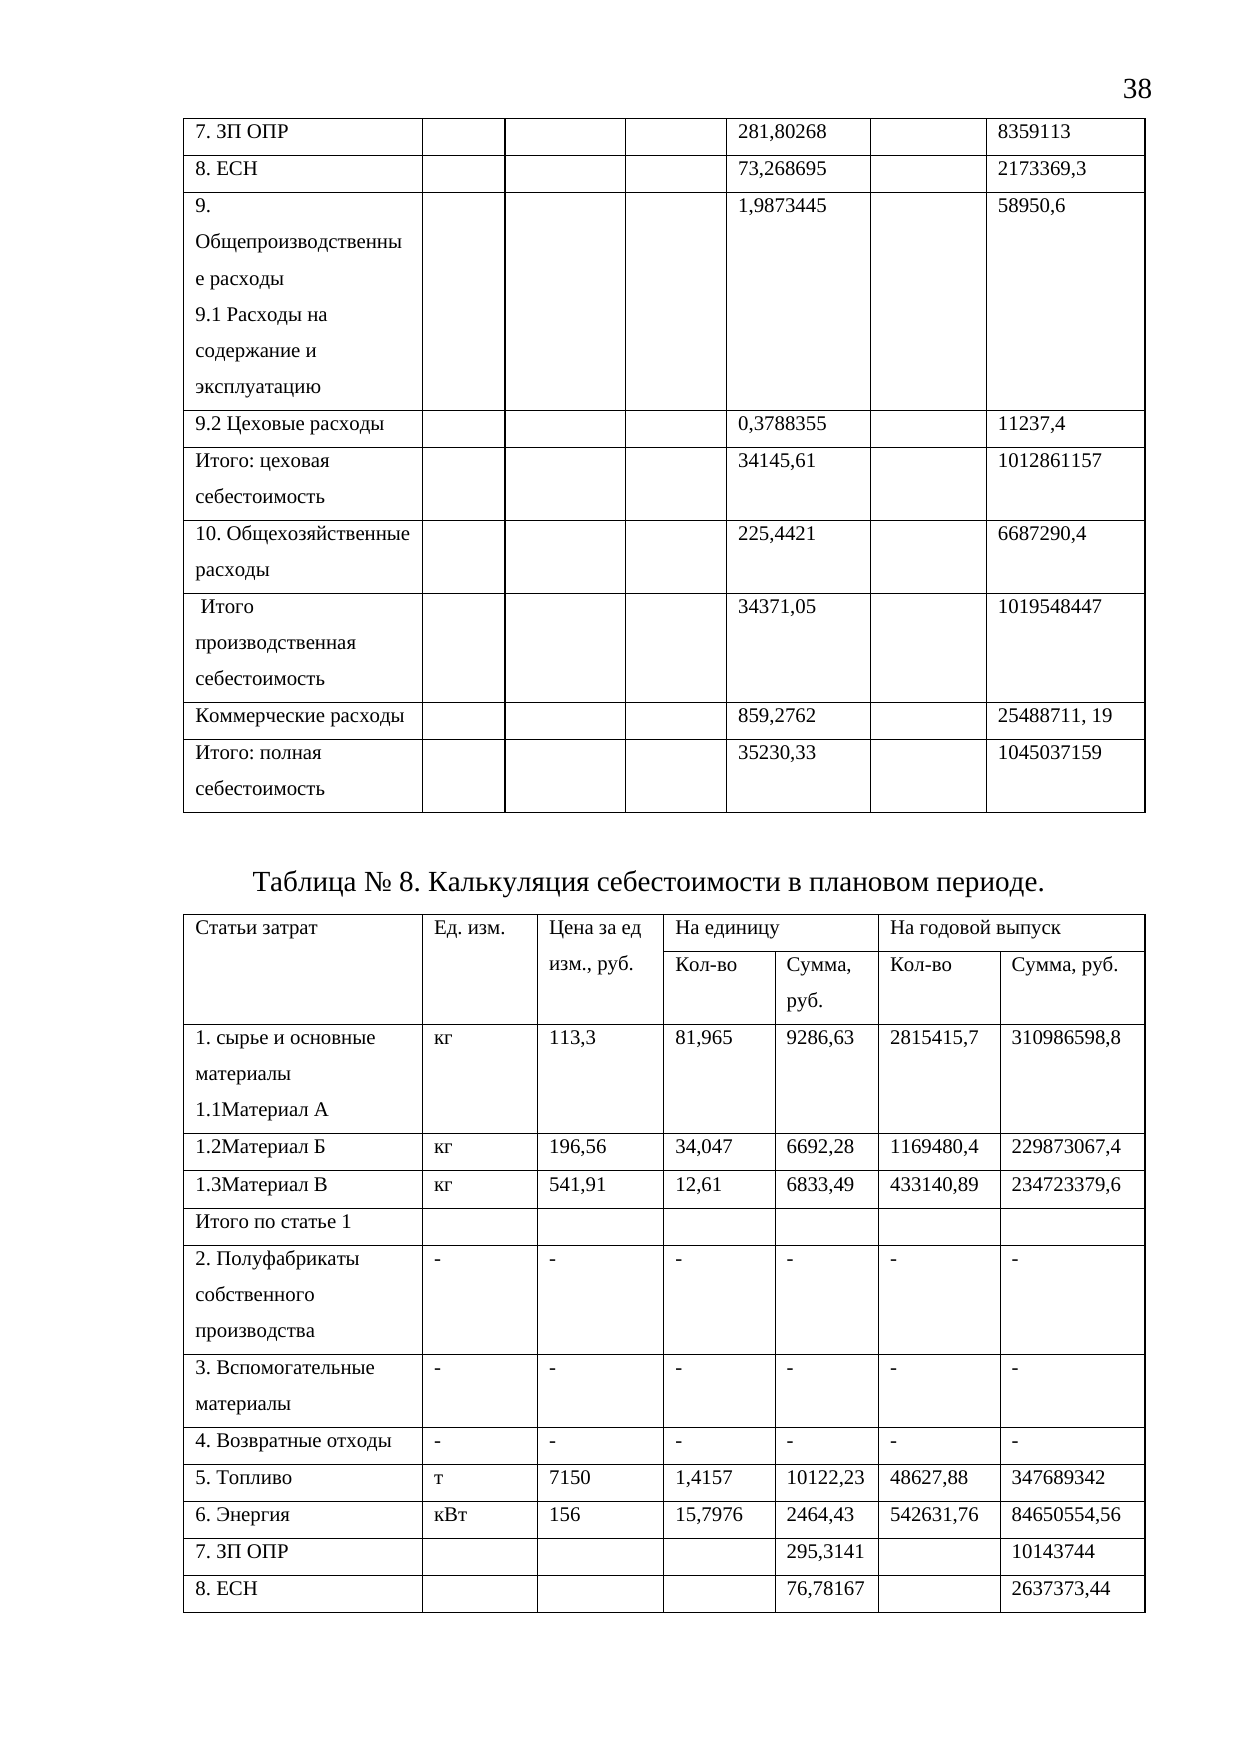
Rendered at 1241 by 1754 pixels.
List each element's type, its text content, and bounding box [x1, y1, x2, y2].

table_cell 9.2 Цеховые расходы [184, 411, 422, 447]
table_cell [626, 703, 726, 739]
table_cell 10. Общехозяйственные расходы [184, 521, 422, 593]
table_cell кг [423, 1134, 537, 1170]
table_cell 8359113 [987, 119, 1144, 155]
table_cell Итого по статье 1 [184, 1209, 422, 1244]
table_cell Кол-во [879, 952, 1000, 1024]
table_cell 281,80268 [727, 119, 870, 155]
table_cell [506, 411, 625, 447]
table_cell [423, 156, 504, 192]
table_cell [506, 156, 625, 192]
table_cell [538, 1209, 663, 1244]
table_cell [871, 521, 986, 593]
table_cell [871, 703, 986, 739]
table_cell 7. ЗП ОПР [184, 119, 422, 155]
table_header Цена за ед изм., руб. [538, 915, 663, 1024]
table_cell [423, 411, 504, 447]
table_cell - [1001, 1246, 1144, 1354]
table_cell [626, 594, 726, 702]
table_cell 81,965 [664, 1025, 775, 1133]
table_cell [506, 521, 625, 593]
table_cell 58950,6 [987, 193, 1144, 409]
table_cell Сумма, руб. [776, 952, 878, 1024]
table_cell [423, 193, 504, 409]
table_cell 34145,61 [727, 448, 870, 520]
table_cell кВт [423, 1502, 537, 1538]
table_cell 6833,49 [776, 1171, 878, 1207]
table_cell Кол-во [664, 952, 775, 1024]
table_cell 113,3 [538, 1025, 663, 1133]
table_cell 73,268695 [727, 156, 870, 192]
table_cell [871, 740, 986, 812]
table_cell 34371,05 [727, 594, 870, 702]
table_cell [423, 1539, 537, 1575]
table_cell 229873067,4 [1001, 1134, 1144, 1170]
table_cell [871, 411, 986, 447]
table_cell [664, 1539, 775, 1575]
table_cell [776, 1209, 878, 1244]
table_cell [626, 448, 726, 520]
table_cell 196,56 [538, 1134, 663, 1170]
table_cell [626, 119, 726, 155]
table_cell кг [423, 1171, 537, 1207]
table_cell 433140,89 [879, 1171, 1000, 1207]
table_cell - [423, 1246, 537, 1354]
table_header Ед. изм. [423, 915, 537, 1024]
table_cell [871, 119, 986, 155]
table_cell [879, 1539, 1000, 1575]
table_cell - [538, 1428, 663, 1464]
table_cell [879, 1209, 1000, 1244]
table_cell - [423, 1355, 537, 1427]
table_cell [423, 1209, 537, 1244]
table_cell Сумма, руб. [1001, 952, 1144, 1024]
table_cell - [879, 1246, 1000, 1354]
table_cell 295,3141 [776, 1539, 878, 1575]
table_header Статьи затрат [184, 915, 422, 1024]
table_cell [538, 1539, 663, 1575]
table_cell [626, 521, 726, 593]
table_cell 10143744 [1001, 1539, 1144, 1575]
table_cell 1,4157 [664, 1465, 775, 1501]
table_cell [506, 448, 625, 520]
table_cell 4. Возвратные отходы [184, 1428, 422, 1464]
table_cell [664, 1209, 775, 1244]
table_cell 7150 [538, 1465, 663, 1501]
table_cell 2637373,44 [1001, 1576, 1144, 1612]
table_cell 541,91 [538, 1171, 663, 1207]
table_cell 25488711, 19 [987, 703, 1144, 739]
table_cell 0,3788355 [727, 411, 870, 447]
table_cell [506, 703, 625, 739]
table_cell [626, 411, 726, 447]
table_cell Итого: цеховая себестоимость [184, 448, 422, 520]
table_cell [626, 193, 726, 409]
table_cell 9. Общепроизводственные расходы 9.1 Расходы на содержание и эксплуатацию [184, 193, 422, 409]
table_cell 1012861157 [987, 448, 1144, 520]
table_cell [423, 1576, 537, 1612]
table_cell [871, 594, 986, 702]
table_cell - [879, 1428, 1000, 1464]
table_cell Итого: полная себестоимость [184, 740, 422, 812]
table_cell 1.3Материал В [184, 1171, 422, 1207]
table_cell - [879, 1355, 1000, 1427]
text Таблица № 8. Калькуляция себестоимости в плановом периоде. [177, 864, 1152, 897]
table_cell [506, 193, 625, 409]
table_cell 1019548447 [987, 594, 1144, 702]
table_cell 225,4421 [727, 521, 870, 593]
table_cell 35230,33 [727, 740, 870, 812]
table_cell [506, 594, 625, 702]
table_cell [423, 703, 504, 739]
table_cell 6. Энергия [184, 1502, 422, 1538]
table_cell 310986598,8 [1001, 1025, 1144, 1133]
table_cell - [423, 1428, 537, 1464]
table_cell [626, 156, 726, 192]
table_cell - [776, 1246, 878, 1354]
table_cell 8. ЕСН [184, 156, 422, 192]
table_cell [423, 740, 504, 812]
table_cell 1. сырье и основные материалы 1.1Материал А [184, 1025, 422, 1133]
table_cell 7. ЗП ОПР [184, 1539, 422, 1575]
table_cell - [1001, 1355, 1144, 1427]
table_cell 6692,28 [776, 1134, 878, 1170]
table_cell 84650554,56 [1001, 1502, 1144, 1538]
table_cell [423, 448, 504, 520]
table_cell - [664, 1246, 775, 1354]
table_cell [506, 119, 625, 155]
table_cell [1001, 1209, 1144, 1244]
table_cell 48627,88 [879, 1465, 1000, 1501]
table_cell [423, 119, 504, 155]
table_cell кг [423, 1025, 537, 1133]
table_cell - [664, 1428, 775, 1464]
table_cell 1,9873445 [727, 193, 870, 409]
table_cell 11237,4 [987, 411, 1144, 447]
table_cell 3. Вспомогательные материалы [184, 1355, 422, 1427]
table_cell т [423, 1465, 537, 1501]
table_cell [423, 594, 504, 702]
table_cell 1045037159 [987, 740, 1144, 812]
table_cell 76,78167 [776, 1576, 878, 1612]
table_cell - [776, 1355, 878, 1427]
table_cell 12,61 [664, 1171, 775, 1207]
table_cell - [538, 1246, 663, 1354]
table_cell 2815415,7 [879, 1025, 1000, 1133]
table_cell [664, 1576, 775, 1612]
table_cell 2173369,3 [987, 156, 1144, 192]
table_cell [871, 193, 986, 409]
table_cell 542631,76 [879, 1502, 1000, 1538]
table_cell 1169480,4 [879, 1134, 1000, 1170]
table_cell [626, 740, 726, 812]
table_cell [871, 448, 986, 520]
table_cell 859,2762 [727, 703, 870, 739]
table_cell 15,7976 [664, 1502, 775, 1538]
table_cell [879, 1576, 1000, 1612]
table_cell - [664, 1355, 775, 1427]
table_cell 2. Полуфабрикаты собственного производства [184, 1246, 422, 1354]
table_cell 234723379,6 [1001, 1171, 1144, 1207]
table_cell Коммерческие расходы [184, 703, 422, 739]
table_cell [871, 156, 986, 192]
table_header На единицу [664, 915, 878, 951]
table_cell - [776, 1428, 878, 1464]
table_header На годовой выпуск [879, 915, 1144, 951]
table_cell 156 [538, 1502, 663, 1538]
table_cell 2464,43 [776, 1502, 878, 1538]
table_cell 8. ЕСН [184, 1576, 422, 1612]
table_cell [506, 740, 625, 812]
table_cell 9286,63 [776, 1025, 878, 1133]
table_cell 1.2Материал Б [184, 1134, 422, 1170]
table_cell [538, 1576, 663, 1612]
table_cell - [1001, 1428, 1144, 1464]
table_cell 10122,23 [776, 1465, 878, 1501]
table_cell 34,047 [664, 1134, 775, 1170]
table_cell 6687290,4 [987, 521, 1144, 593]
table_cell Итого производственная себестоимость [184, 594, 422, 702]
table_cell [423, 521, 504, 593]
table_cell 5. Топливо [184, 1465, 422, 1501]
table_cell - [538, 1355, 663, 1427]
table_cell 347689342 [1001, 1465, 1144, 1501]
